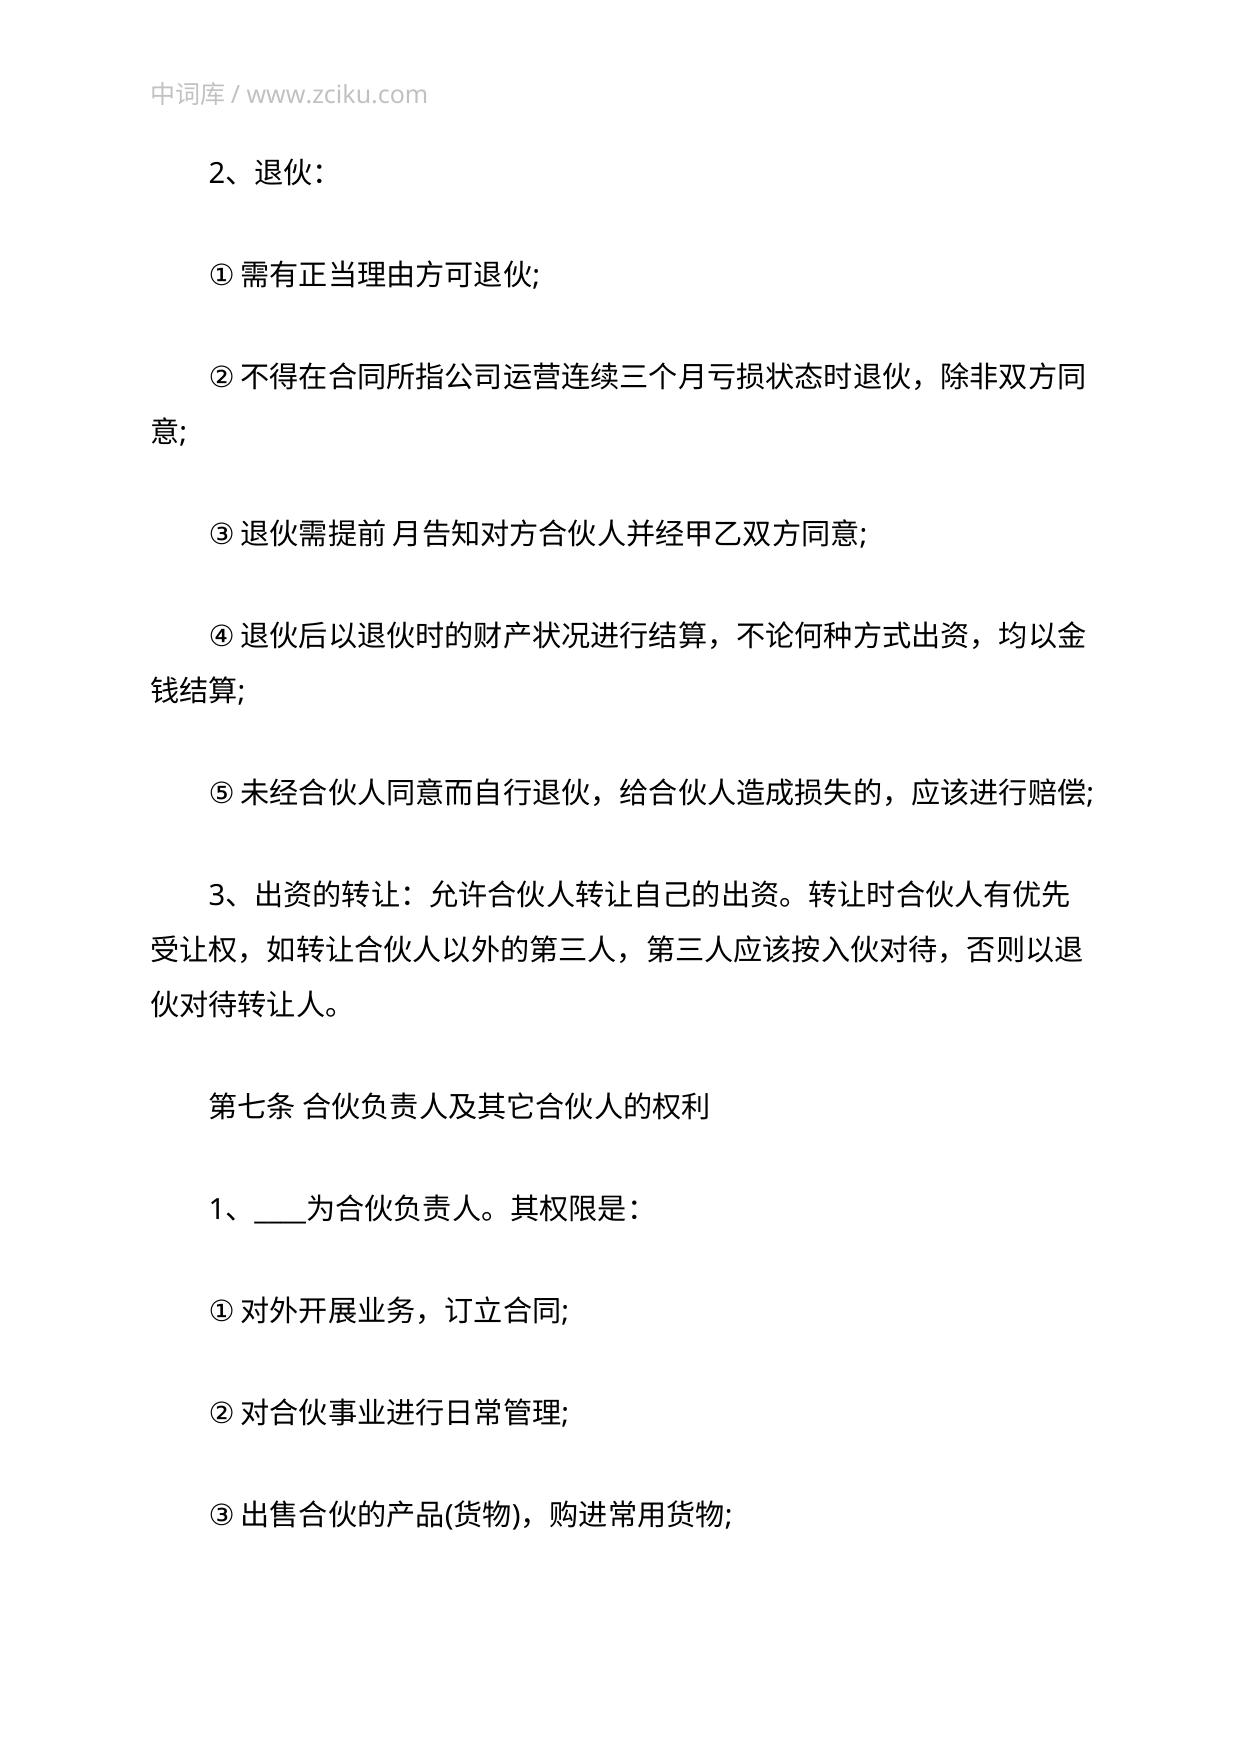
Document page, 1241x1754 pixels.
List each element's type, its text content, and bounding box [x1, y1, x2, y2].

text ③出售合伙的产品(货物)，购进常用货物; [150, 1491, 1090, 1534]
text 1、____为合伙负责人。其权限是： [150, 1185, 1090, 1228]
text 3、出资的转让：允许合伙人转让自己的出资。转让时合伙人有优先受让权，如转让合伙人以外的第三人，第三人应该按入伙对待，否则以退伙对待转让人。 [150, 872, 1090, 1024]
text ①需有正当理由方可退伙; [150, 252, 1090, 294]
text ②对合伙事业进行日常管理; [150, 1389, 1090, 1432]
text ②不得在合同所指公司运营连续三个月亏损状态时退伙，除非双方同意; [150, 354, 1090, 451]
text 2、退伙： [150, 150, 1090, 192]
text ①对外开展业务，订立合同; [150, 1287, 1090, 1330]
text 第七条 合伙负责人及其它合伙人的权利 [150, 1083, 1090, 1126]
text ⑤未经合伙人同意而自行退伙，给合伙人造成损失的，应该进行赔偿; [150, 770, 1090, 812]
text ③退伙需提前 月告知对方合伙人并经甲乙双方同意; [150, 511, 1090, 553]
text ④退伙后以退伙时的财产状况进行结算，不论何种方式出资，均以金钱结算; [150, 613, 1090, 710]
